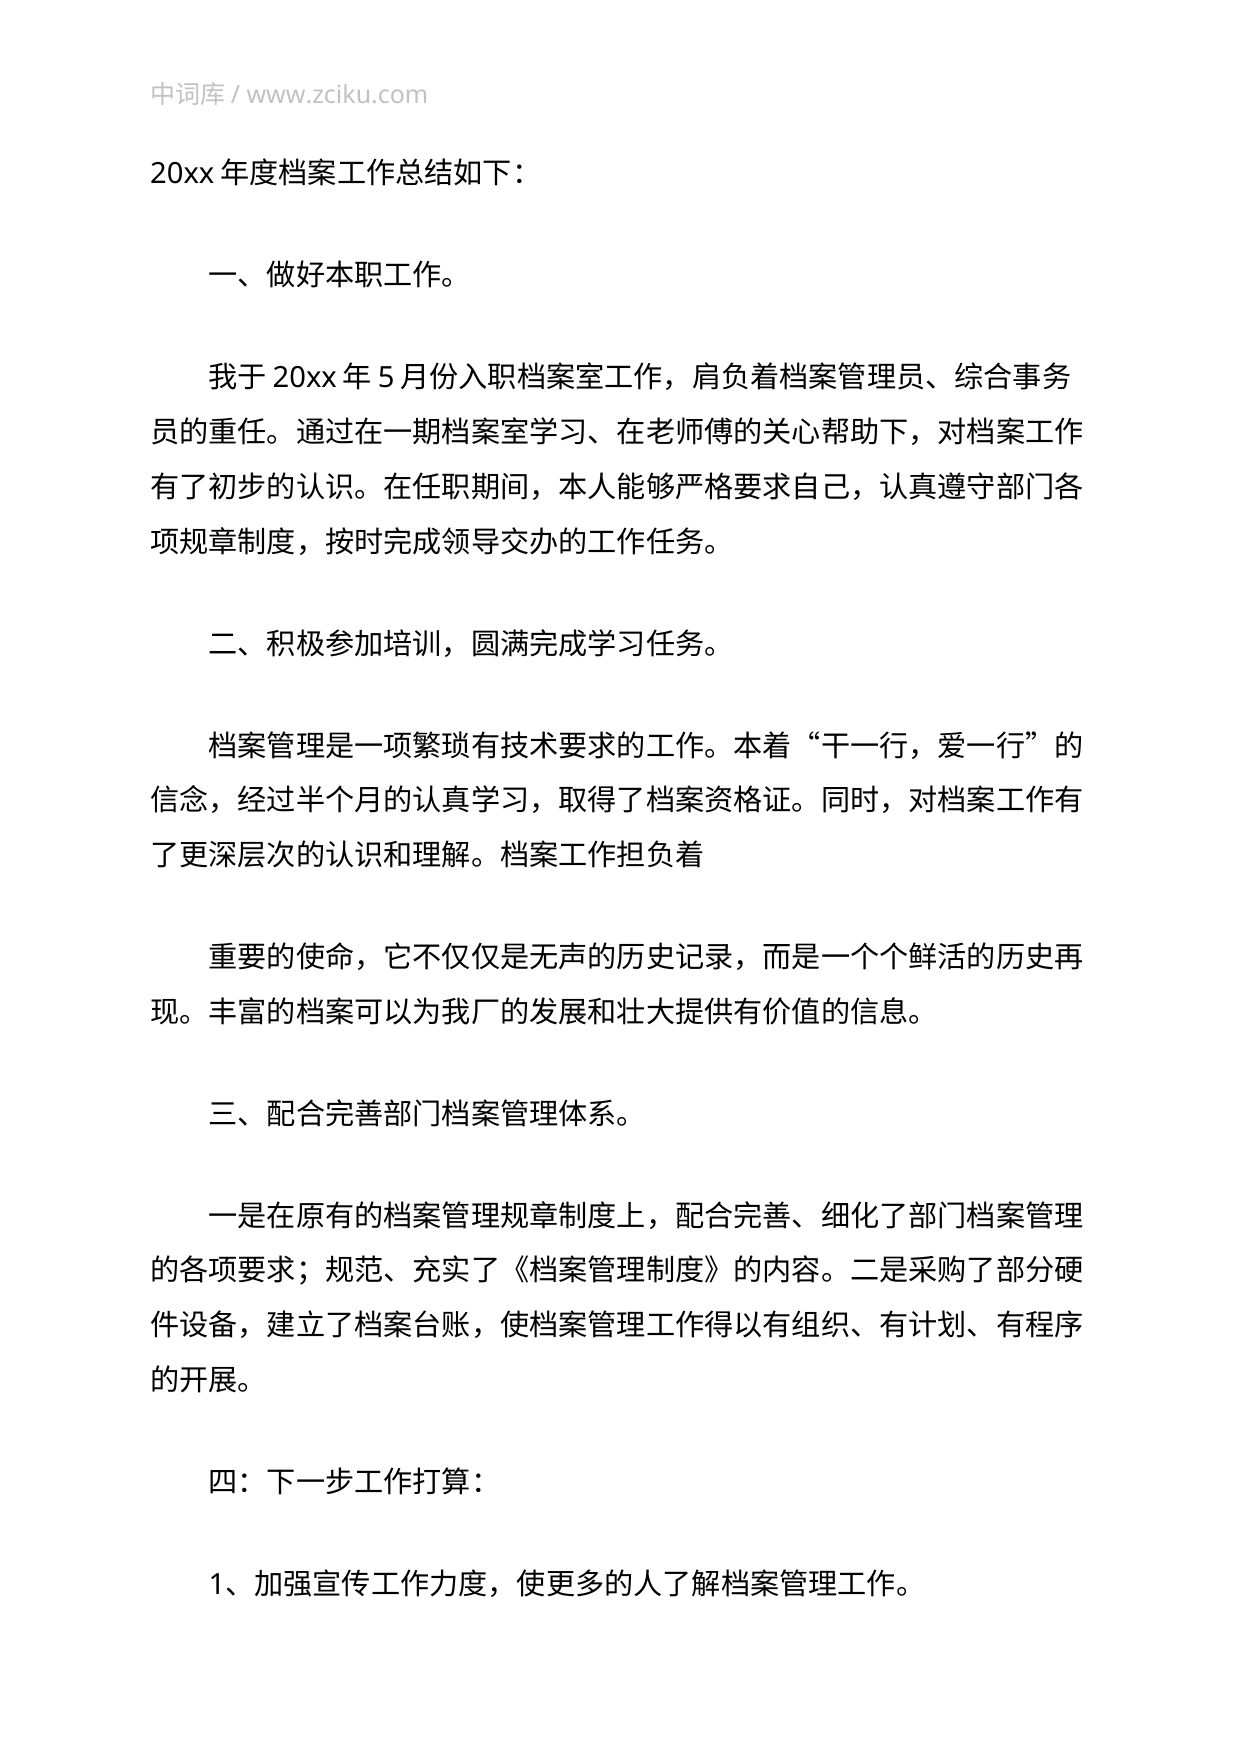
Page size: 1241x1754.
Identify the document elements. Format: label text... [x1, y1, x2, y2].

text 档案管理是一项繁琐有技术要求的工作。本着“干一行，爱一行”的信念，经过半个月的认真学习，取得了档案资格证。同时，对档案工作有了更深层次的认识和理解。档案工作担负着 [150, 722, 1090, 874]
text 一是在原有的档案管理规章制度上，配合完善、细化了部门档案管理的各项要求；规范、充实了《档案管理制度》的内容。二是采购了部分硬件设备，建立了档案台账，使档案管理工作得以有组织、有计划、有程序的开展。 [150, 1192, 1090, 1399]
text 四：下一步工作打算： [150, 1458, 1090, 1501]
text 二、积极参加培训，圆满完成学习任务。 [150, 620, 1090, 663]
text 三、配合完善部门档案管理体系。 [150, 1090, 1090, 1133]
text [150, 150, 1090, 192]
text 我于20xx年5月份入职档案室工作，肩负着档案管理员、综合事务员的重任。通过在一期档案室学习、在老师傅的关心帮助下，对档案工作有了初步的认识。在任职期间，本人能够严格要求自己，认真遵守部门各项规章制度，按时完成领导交办的工作任务。 [150, 354, 1090, 561]
text 一、做好本职工作。 [150, 252, 1090, 294]
text 1、加强宣传工作力度，使更多的人了解档案管理工作。 [150, 1560, 1090, 1603]
text 重要的使命，它不仅仅是无声的历史记录，而是一个个鲜活的历史再现。丰富的档案可以为我厂的发展和壮大提供有价值的信息。 [150, 934, 1090, 1031]
